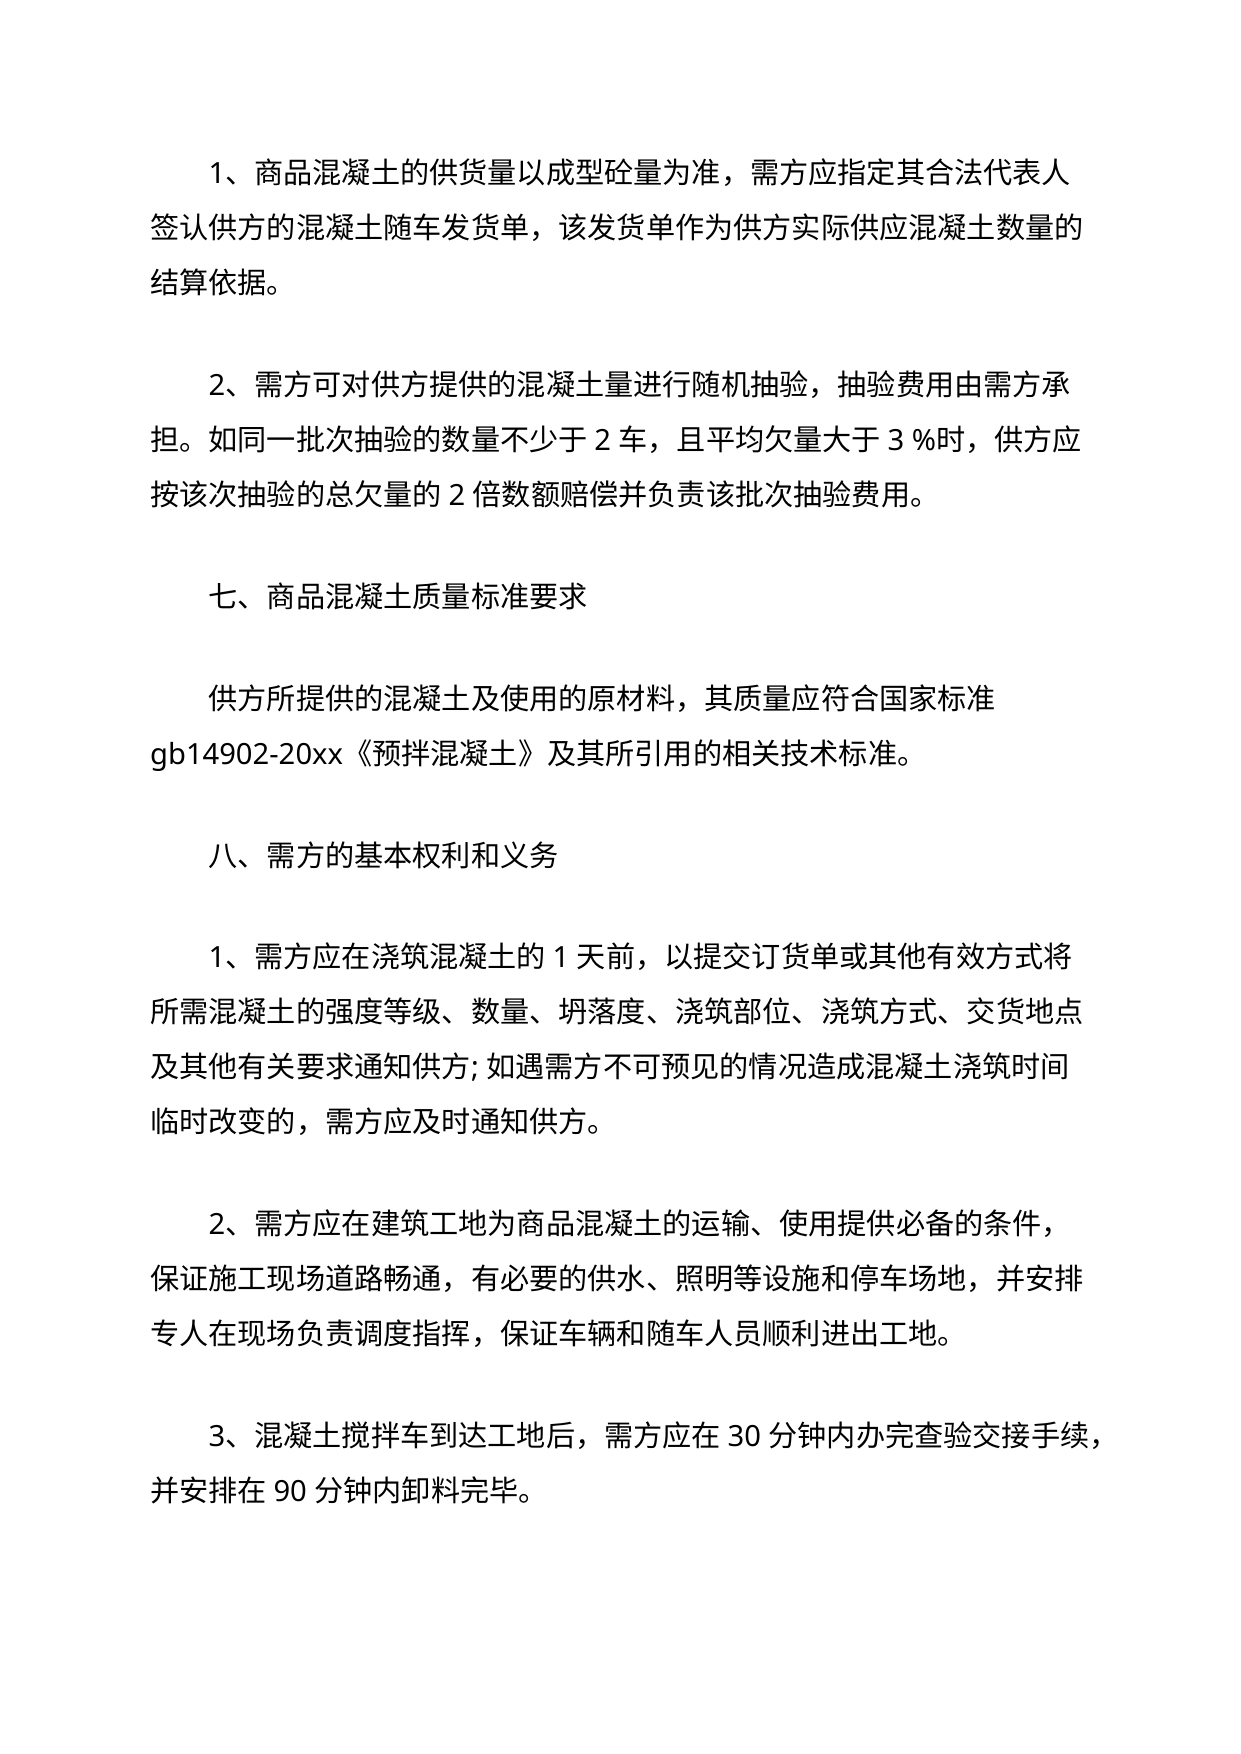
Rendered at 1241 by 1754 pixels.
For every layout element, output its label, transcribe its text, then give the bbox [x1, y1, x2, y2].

text 七、商品混凝土质量标准要求 [150, 574, 1090, 616]
text 供方所提供的混凝土及使用的原材料，其质量应符合国家标准gb14902-20xx《预拌混凝土》及其所引用的相关技术标准。 [150, 675, 1090, 773]
text 1、需方应在浇筑混凝土的 1 天前，以提交订货单或其他有效方式将所需混凝土的强度等级、数量、坍落度、浇筑部位、浇筑方式、交货地点及其他有关要求通知供方; 如遇需方不可预见的情况造成混凝土浇筑时间临时改变的，需方应及时通知供方。 [150, 934, 1090, 1141]
text 1、商品混凝土的供货量以成型砼量为准，需方应指定其合法代表人签认供方的混凝土随车发货单，该发货单作为供方实际供应混凝土数量的结算依据。 [150, 150, 1090, 302]
text 2、需方应在建筑工地为商品混凝土的运输、使用提供必备的条件，保证施工现场道路畅通，有必要的供水、照明等设施和停车场地，并安排专人在现场负责调度指挥，保证车辆和随车人员顺利进出工地。 [150, 1201, 1090, 1353]
text 3、混凝土搅拌车到达工地后，需方应在 30 分钟内办完查验交接手续，并安排在 90 分钟内卸料完毕。 [150, 1412, 1090, 1510]
text 八、需方的基本权利和义务 [150, 832, 1090, 874]
text 2、需方可对供方提供的混凝土量进行随机抽验，抽验费用由需方承担。如同一批次抽验的数量不少于 2 车，且平均欠量大于 3 %时，供方应按该次抽验的总欠量的 2 倍数额赔偿并负责该批次抽验费用。 [150, 362, 1090, 514]
